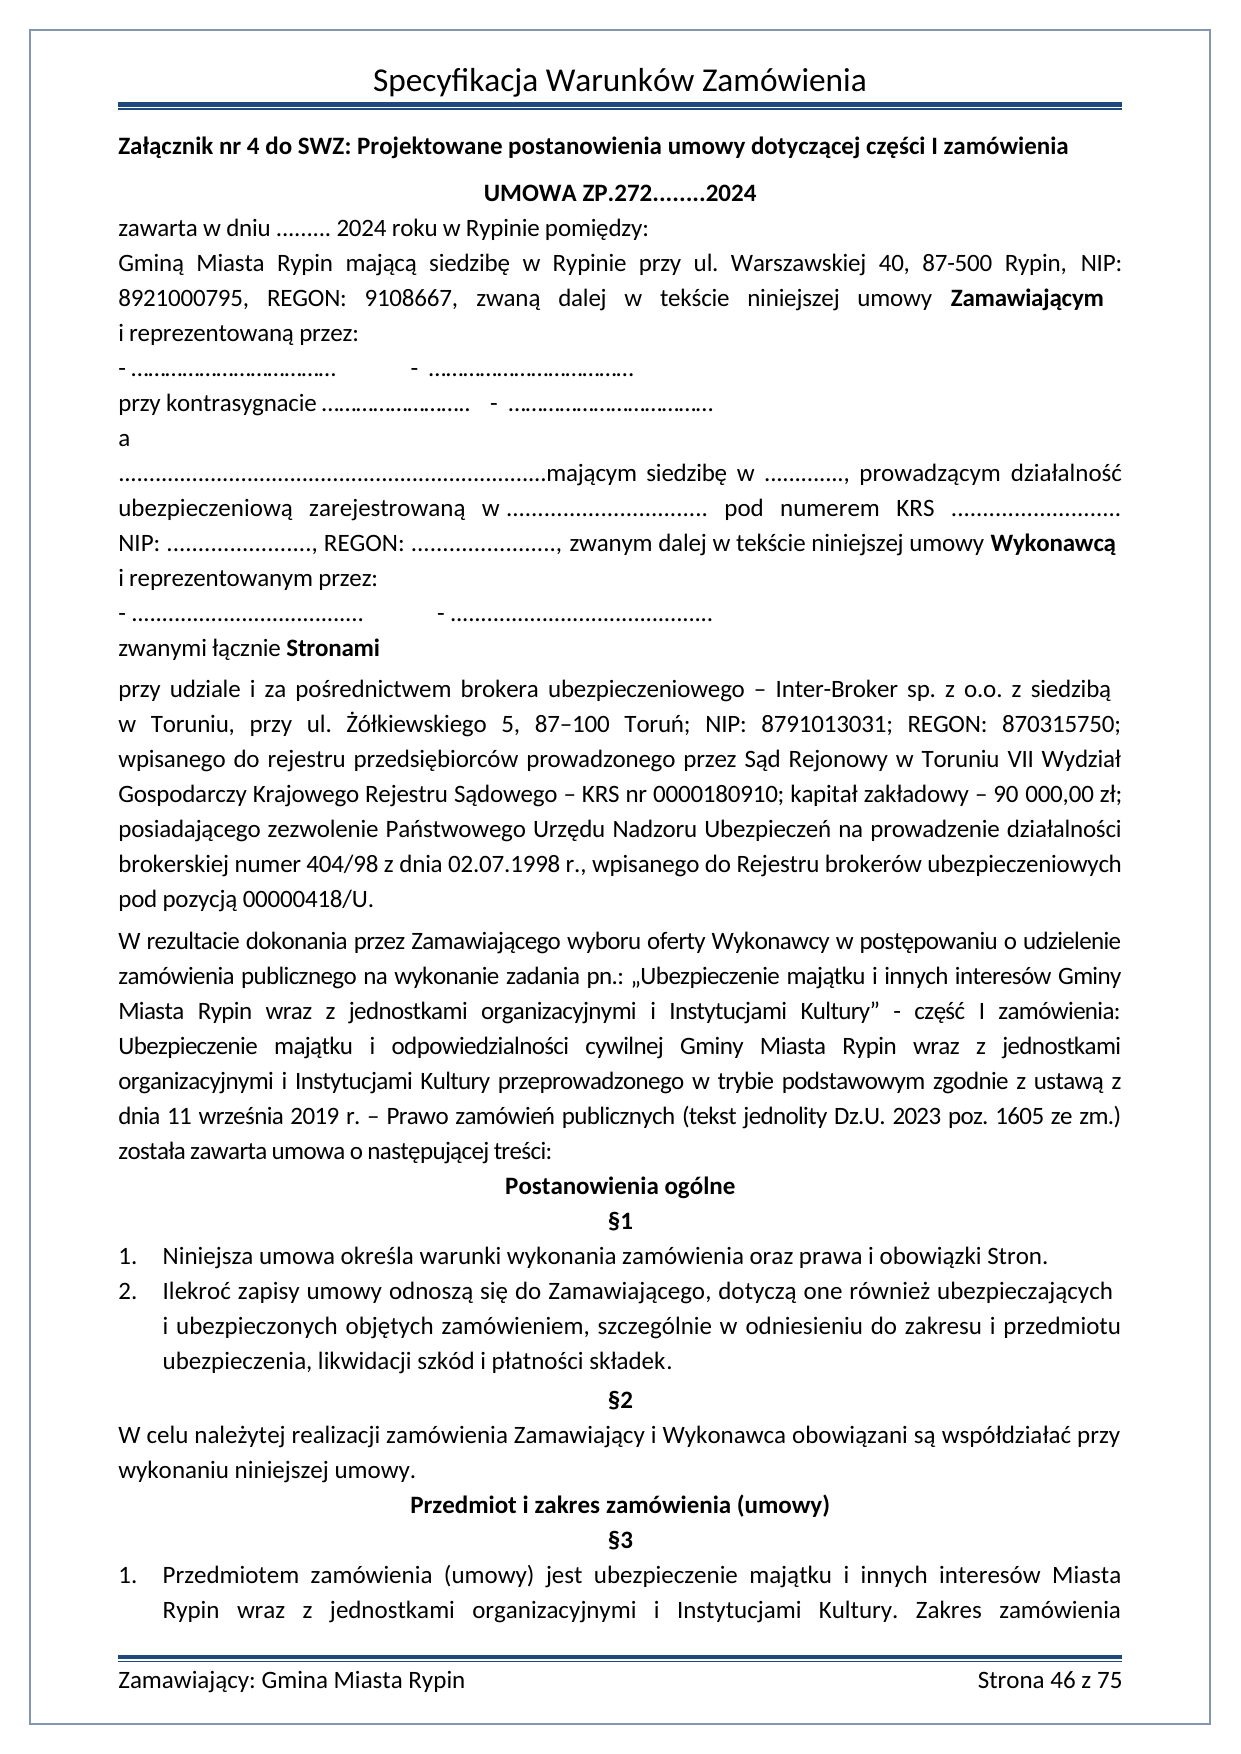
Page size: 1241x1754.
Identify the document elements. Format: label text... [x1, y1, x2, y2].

text - ……………………………… - ……………………………… [118, 352, 1122, 383]
text §3 [118, 1524, 1122, 1554]
text przy udziale i za pośrednictwem brokera ubezpieczeniowego – Inter-Broker sp. z o.o. z siedzibą w Toruniu, przy ul. Żółkiewskiego 5, 87–100 Toruń; NIP: 8791013031; REGON: 870315750; wpisanego do rejestru przedsiębiorców prowadzonego przez Sąd Rejonowy w Toruniu VII Wydział Gospodarczy Krajowego Rejestru Sądowego – KRS nr 0000180910; kapitał zakładowy – 90 000,00 zł; posiadającego zezwolenie Państwowego Urzędu Nadzoru Ubezpieczeń na prowadzenie działalności brokerskiej numer 404/98 z dnia 02.07.1998 r., wpisanego do Rejestru brokerów ubezpieczeniowych pod pozycją 00000418/U. [118, 674, 1122, 914]
list Ilekroć zapisy umowy odnoszą się do Zamawiającego, dotyczą one również ubezpieczających i ubezpieczonych objętych zamówieniem, szczególnie w odniesieniu do zakresu i przedmiotu ubezpieczenia, likwidacji szkód i płatności składek. [118, 1275, 1122, 1375]
text W celu należytej realizacji zamówienia Zamawiający i Wykonawca obowiązani są współdziałać przy wykonaniu niniejszej umowy. [118, 1419, 1122, 1484]
text zawarta w dniu ......... 2024 roku w Rypinie pomiędzy: [118, 212, 1122, 243]
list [118, 1559, 1122, 1624]
text a [118, 422, 1122, 453]
text §1 [118, 1205, 1122, 1235]
text zwanymi łącznie Stronami [118, 632, 1122, 663]
text Postanowienia ogólne [118, 1170, 1122, 1200]
text Przedmiot i zakres zamówienia (umowy) [118, 1489, 1122, 1519]
text §2 [118, 1384, 1122, 1414]
text Gminą Miasta Rypin mającą siedzibę w Rypinie przy ul. Warszawskiej 40, 87-500 Rypin, NIP: 8921000795, REGON: 9108667, zwaną dalej w tekście niniejszej umowy Zamawiającym i reprezentowaną przez: [118, 247, 1122, 348]
text przy kontrasygnacie …………………….. - ……………………………… [118, 387, 1122, 418]
text UMOWA ZP.272........2024 [118, 177, 1122, 208]
text Załącznik nr 4 do SWZ: Projektowane postanowienia umowy dotyczącej części I zamówienia [118, 130, 1122, 160]
text - ...................................... - ........................................... [118, 597, 1122, 628]
list Niniejsza umowa określa warunki wykonania zamówienia oraz prawa i obowiązki Stron. [118, 1240, 1122, 1270]
text W rezultacie dokonania przez Zamawiającego wyboru oferty Wykonawcy w postępowaniu o udzielenie zamówienia publicznego na wykonanie zadania pn.: „Ubezpieczenie majątku i innych interesów Gminy Miasta Rypin wraz z jednostkami organizacyjnymi i Instytucjami Kultury” - część I zamówienia: Ubezpieczenie majątku i odpowiedzialności cywilnej Gminy Miasta Rypin wraz z jednostkami organizacyjnymi i Instytucjami Kultury przeprowadzonego w trybie podstawowym zgodnie z ustawą z dnia 11 września 2019 r. – Prawo zamówień publicznych (tekst jednolity Dz.U. 2023 poz. 1605 ze zm.) została zawarta umowa o następującej treści: [118, 925, 1122, 1165]
text ......................................................................mającym siedzibę w ............., prowadzącym działalność ubezpieczeniową zarejestrowaną w ................................ pod numerem KRS ........................... NIP: ......................., REGON: ......................., zwanym dalej w tekście niniejszej umowy Wykonawcą i reprezentowanym przez: [118, 457, 1122, 593]
